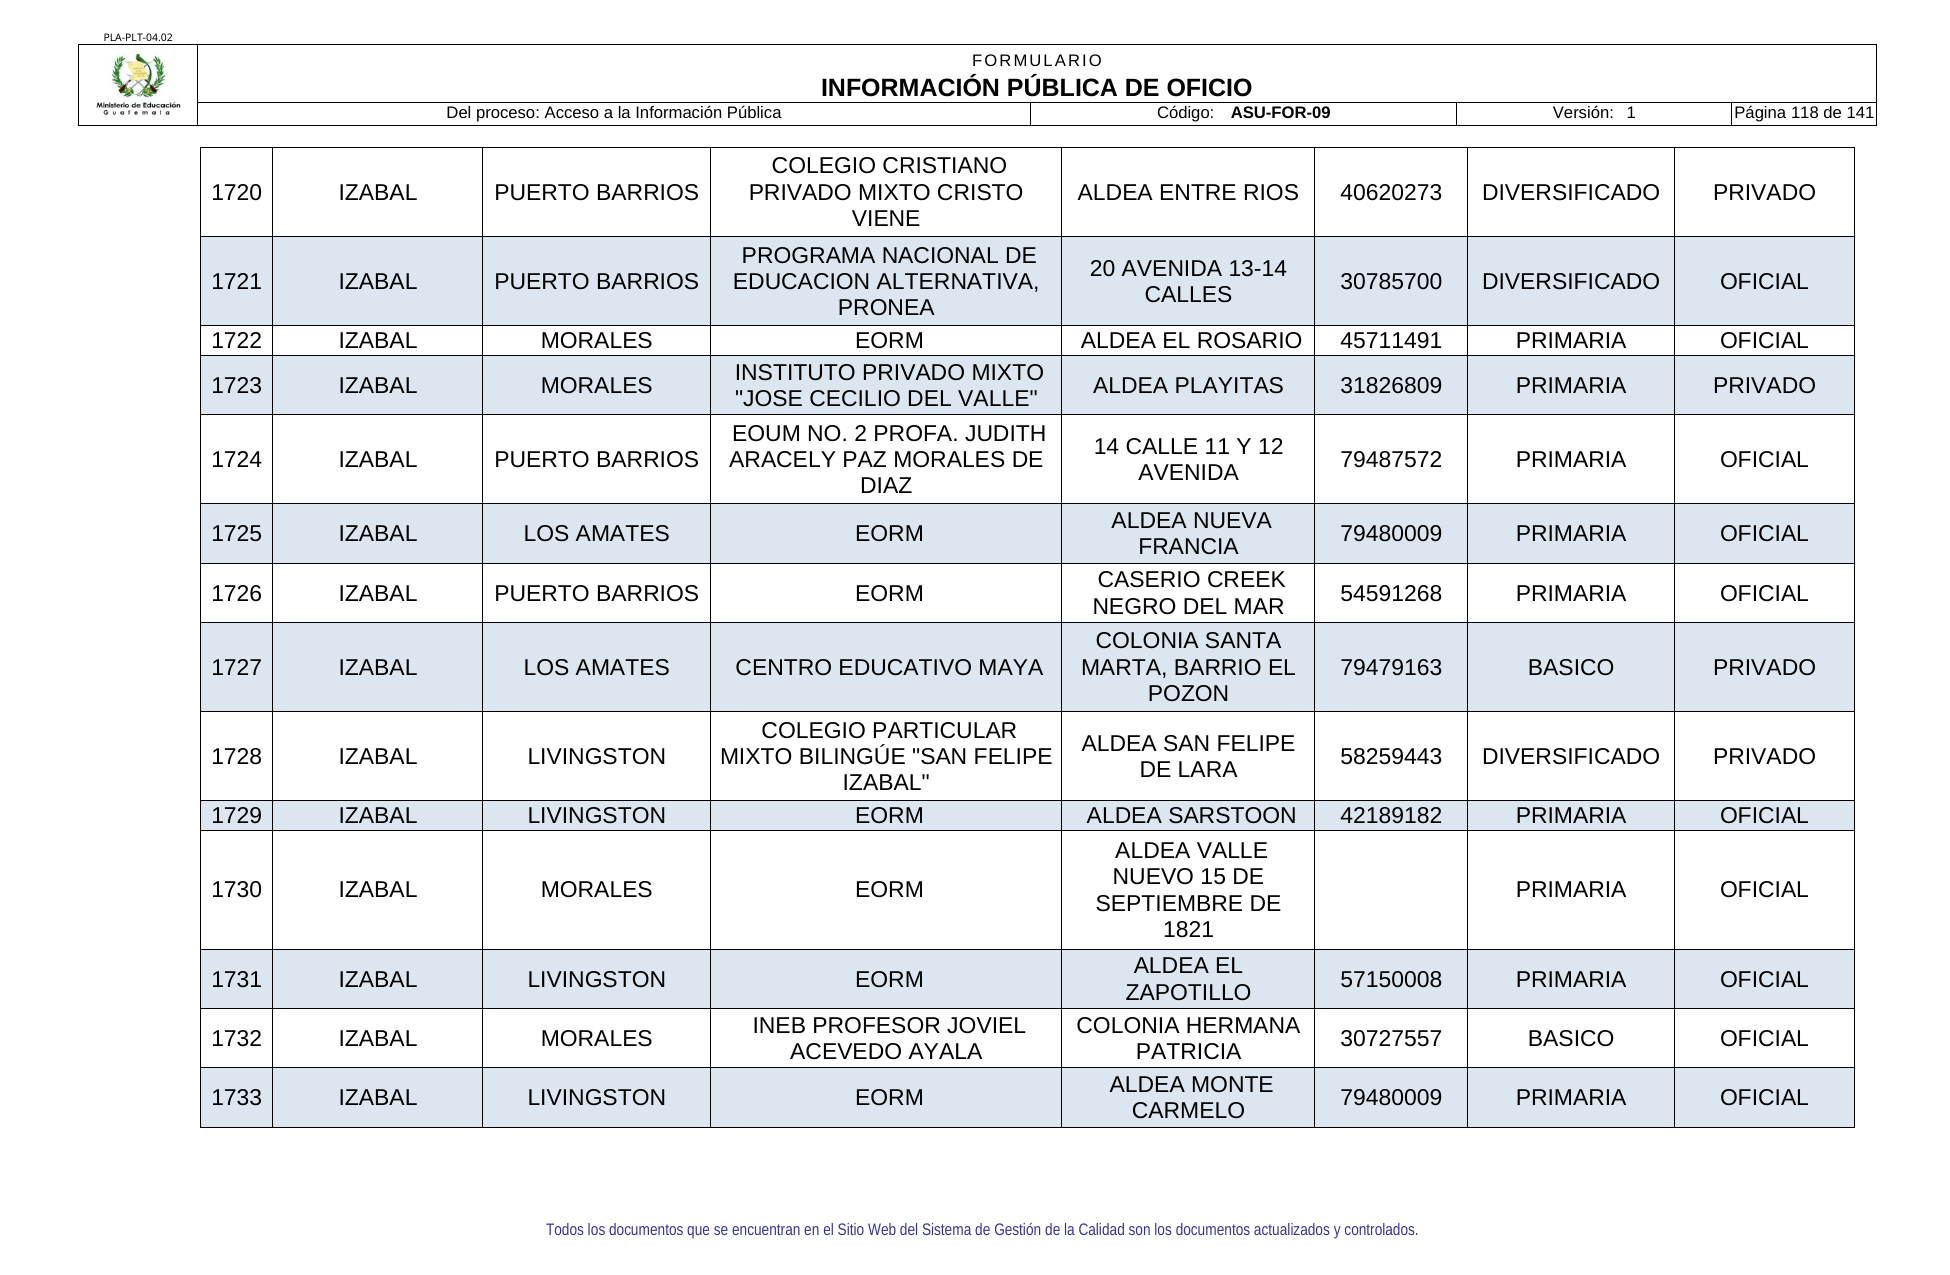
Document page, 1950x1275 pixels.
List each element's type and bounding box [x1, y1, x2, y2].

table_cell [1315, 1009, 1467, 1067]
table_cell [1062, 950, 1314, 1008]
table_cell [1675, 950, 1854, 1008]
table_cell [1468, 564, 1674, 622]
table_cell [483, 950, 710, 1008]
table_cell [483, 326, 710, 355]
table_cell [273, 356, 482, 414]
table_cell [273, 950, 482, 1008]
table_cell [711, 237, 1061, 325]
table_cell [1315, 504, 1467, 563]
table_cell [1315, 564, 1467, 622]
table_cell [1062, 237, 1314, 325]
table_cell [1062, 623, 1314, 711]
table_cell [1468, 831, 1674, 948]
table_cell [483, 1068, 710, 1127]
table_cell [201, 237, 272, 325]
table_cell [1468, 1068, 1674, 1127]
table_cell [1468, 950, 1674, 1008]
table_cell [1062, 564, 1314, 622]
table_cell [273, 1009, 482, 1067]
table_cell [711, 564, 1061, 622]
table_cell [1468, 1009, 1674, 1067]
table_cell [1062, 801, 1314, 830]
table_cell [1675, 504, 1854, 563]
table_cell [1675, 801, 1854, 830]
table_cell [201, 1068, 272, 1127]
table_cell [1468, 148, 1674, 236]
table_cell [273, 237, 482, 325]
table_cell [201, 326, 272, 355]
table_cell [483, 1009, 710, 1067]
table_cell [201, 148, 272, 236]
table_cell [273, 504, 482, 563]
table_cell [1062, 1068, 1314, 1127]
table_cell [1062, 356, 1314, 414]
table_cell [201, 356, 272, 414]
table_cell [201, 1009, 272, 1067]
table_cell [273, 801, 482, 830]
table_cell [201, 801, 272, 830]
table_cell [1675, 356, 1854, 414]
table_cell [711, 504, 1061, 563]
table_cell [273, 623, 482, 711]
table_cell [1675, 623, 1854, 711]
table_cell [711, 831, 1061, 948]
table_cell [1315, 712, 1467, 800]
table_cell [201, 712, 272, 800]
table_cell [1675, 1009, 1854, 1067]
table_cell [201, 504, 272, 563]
picture [95, 51, 181, 117]
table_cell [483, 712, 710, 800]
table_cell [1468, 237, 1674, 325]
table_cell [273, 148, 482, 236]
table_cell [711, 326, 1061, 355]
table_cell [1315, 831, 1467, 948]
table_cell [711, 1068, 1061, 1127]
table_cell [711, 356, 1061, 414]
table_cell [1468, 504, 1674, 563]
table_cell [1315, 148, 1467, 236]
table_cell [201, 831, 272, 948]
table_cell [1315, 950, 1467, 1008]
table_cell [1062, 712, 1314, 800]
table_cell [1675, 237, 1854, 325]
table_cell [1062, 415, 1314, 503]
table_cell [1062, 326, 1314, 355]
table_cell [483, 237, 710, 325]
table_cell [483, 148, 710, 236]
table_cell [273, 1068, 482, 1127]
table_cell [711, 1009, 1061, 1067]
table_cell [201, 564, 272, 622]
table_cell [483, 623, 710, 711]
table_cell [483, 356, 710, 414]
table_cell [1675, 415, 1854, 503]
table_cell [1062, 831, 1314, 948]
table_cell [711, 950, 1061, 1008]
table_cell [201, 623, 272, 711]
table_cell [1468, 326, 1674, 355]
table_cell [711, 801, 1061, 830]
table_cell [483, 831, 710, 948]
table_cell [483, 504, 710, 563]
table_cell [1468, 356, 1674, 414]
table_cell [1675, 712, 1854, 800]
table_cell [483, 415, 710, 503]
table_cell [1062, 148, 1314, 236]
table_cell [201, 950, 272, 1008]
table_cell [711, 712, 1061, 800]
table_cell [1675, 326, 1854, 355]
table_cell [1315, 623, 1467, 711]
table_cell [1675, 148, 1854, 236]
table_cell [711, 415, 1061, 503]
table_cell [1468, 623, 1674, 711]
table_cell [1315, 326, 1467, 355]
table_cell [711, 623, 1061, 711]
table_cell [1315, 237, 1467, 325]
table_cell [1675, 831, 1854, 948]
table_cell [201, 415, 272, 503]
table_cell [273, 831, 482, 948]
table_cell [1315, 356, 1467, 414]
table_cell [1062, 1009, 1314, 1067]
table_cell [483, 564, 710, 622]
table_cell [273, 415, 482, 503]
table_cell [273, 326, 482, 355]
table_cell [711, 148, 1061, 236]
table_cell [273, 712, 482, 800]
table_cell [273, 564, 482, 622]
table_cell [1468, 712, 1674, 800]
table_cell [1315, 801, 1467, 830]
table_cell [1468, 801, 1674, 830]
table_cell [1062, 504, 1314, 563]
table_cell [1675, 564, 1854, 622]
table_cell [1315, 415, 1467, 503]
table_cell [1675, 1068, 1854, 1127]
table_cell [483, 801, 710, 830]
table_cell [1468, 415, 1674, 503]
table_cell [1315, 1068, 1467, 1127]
